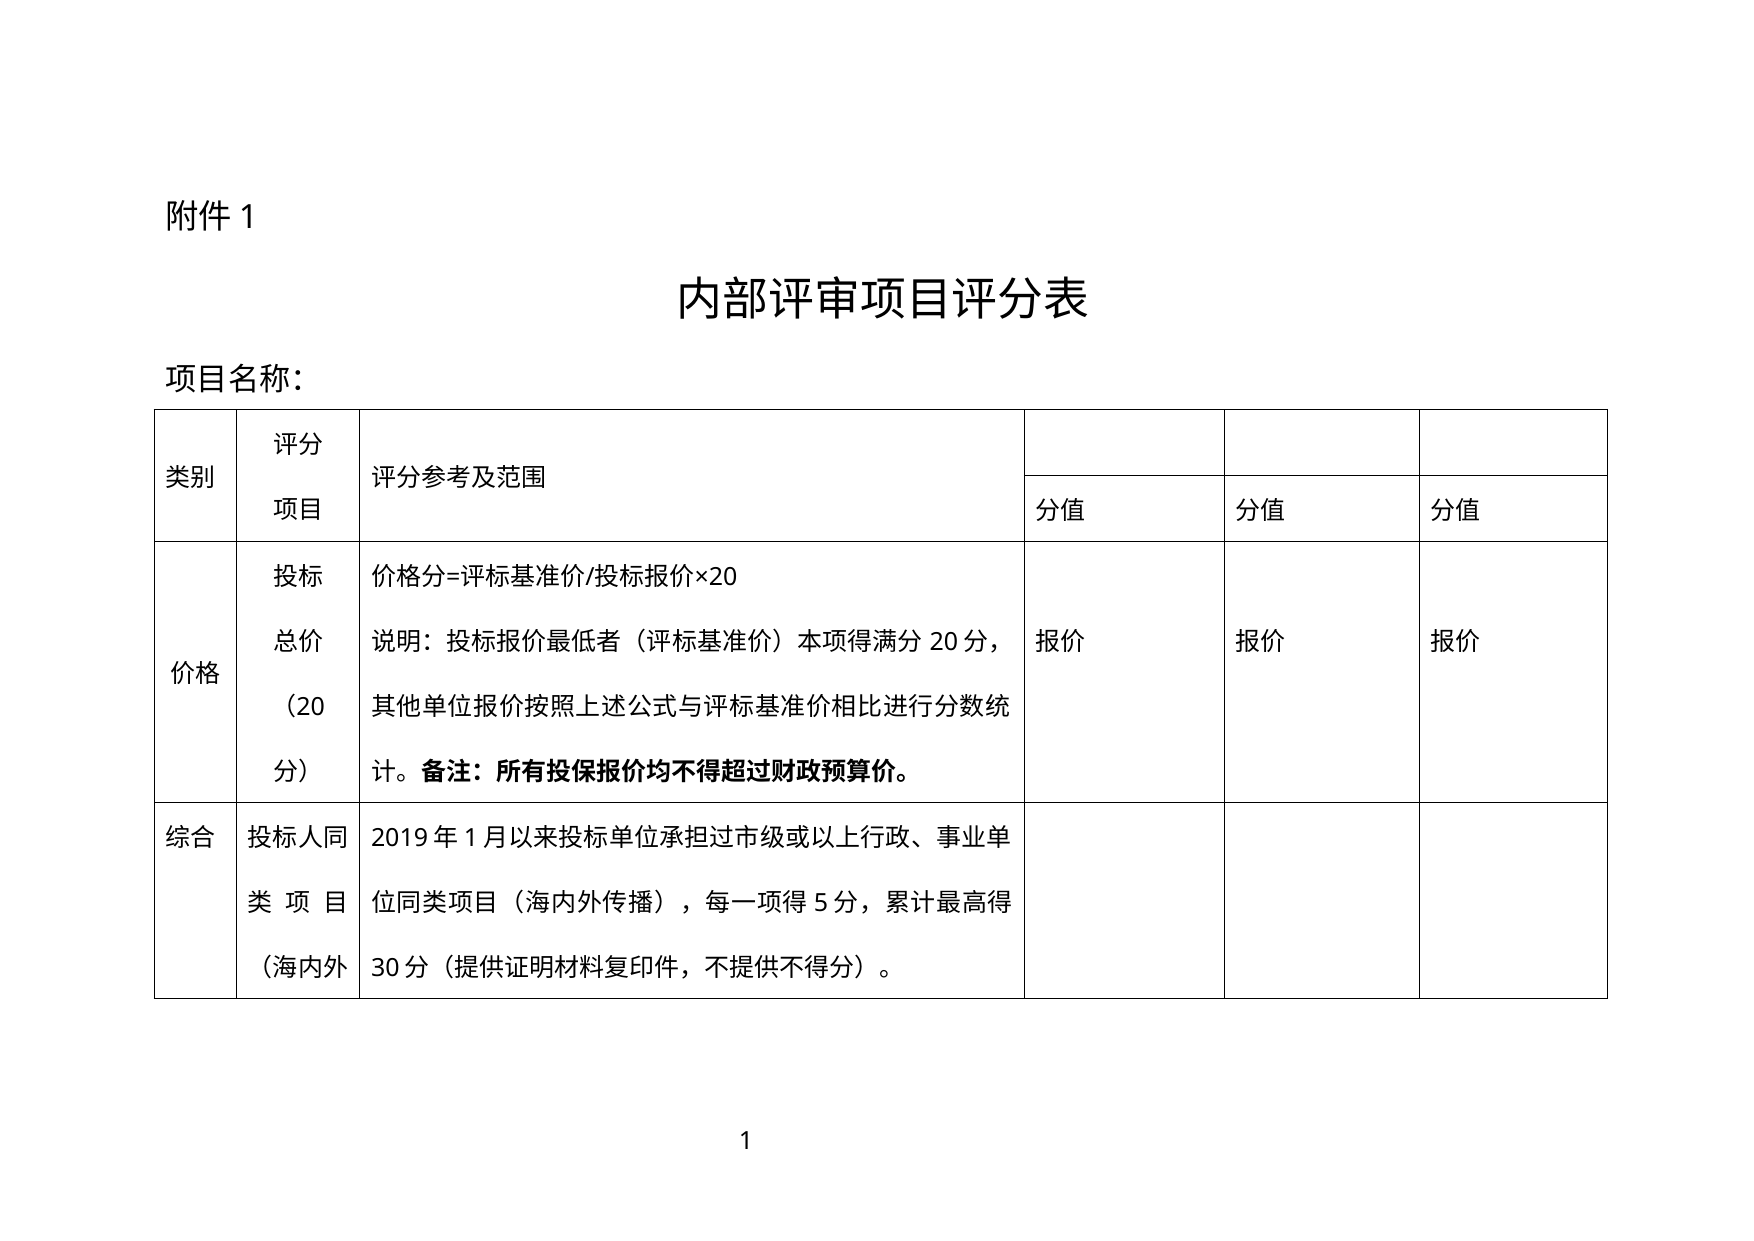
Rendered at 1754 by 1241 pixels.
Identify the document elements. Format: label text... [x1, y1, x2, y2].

text 项目名称： [165, 344, 1600, 409]
table_header [1225, 410, 1419, 475]
table_cell 综合 [155, 803, 236, 998]
table_cell 报价 [1225, 542, 1419, 802]
table_cell 价格 [155, 542, 236, 802]
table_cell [237, 803, 359, 998]
table_cell 分值 [1025, 476, 1224, 541]
table_header 评分参考及范围 [360, 410, 1024, 541]
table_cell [360, 803, 1024, 998]
table_cell 报价 [1025, 542, 1224, 802]
table_header [1025, 410, 1224, 475]
table_cell [1025, 803, 1224, 998]
text 附件1 [165, 181, 1600, 246]
table_header 类别 [155, 410, 236, 541]
table_cell 分值 [1420, 476, 1607, 541]
table_cell 投标 总价 （20分） [237, 542, 359, 802]
table_cell 分值 [1225, 476, 1419, 541]
table_cell 价格分=评标基准价/投标报价×20 说明：投标报价最低者（评标基准价）本项得满分20分，其他单位报价按照上述公式与评标基准价相比进行分数统计。备注：所有投保报价均不得超过财政预算价。 [360, 542, 1024, 802]
table_cell [1420, 803, 1607, 998]
table_cell [1225, 803, 1419, 998]
text 内部评审项目评分表 [165, 246, 1600, 344]
table_header 评分 项目 [237, 410, 359, 541]
table_cell 报价 [1420, 542, 1607, 802]
table_header [1420, 410, 1607, 475]
